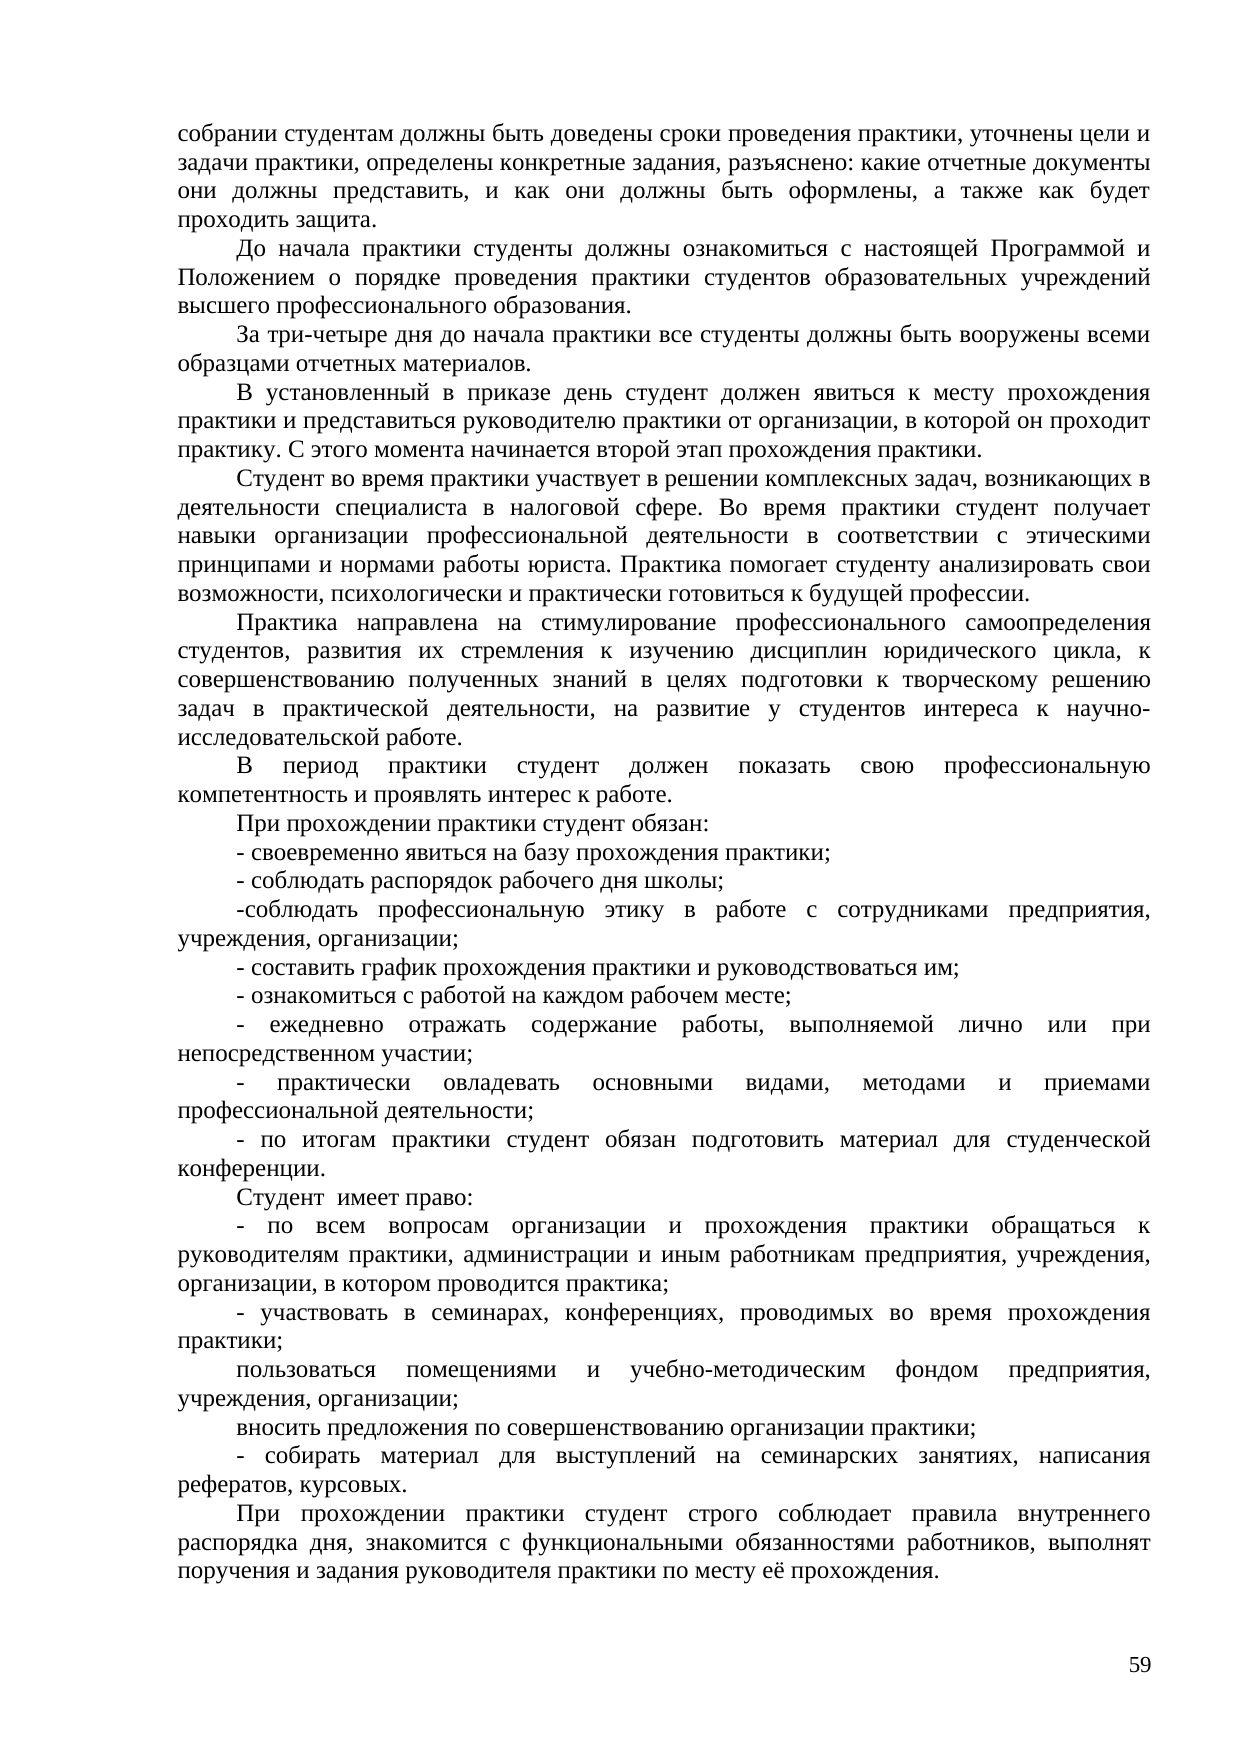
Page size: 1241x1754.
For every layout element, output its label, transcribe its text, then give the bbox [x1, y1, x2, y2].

text - по всем вопросам организации и прохождения практики обращаться к руководителям практики, администрации и иным работникам предприятия, учреждения, организации, в котором проводится практика; [177, 1211, 1152, 1297]
text -соблюдать профессиональную этику в работе с сотрудниками предприятия, учреждения, организации; [177, 894, 1152, 952]
text При прохождении практики студент строго соблюдает правила внутреннего распорядка дня, знакомится с функциональными обязанностями работников, выполнят поручения и задания руководителя практики по месту её прохождения. [177, 1498, 1152, 1584]
text Студент имеет право: [177, 1182, 1152, 1211]
text вносить предложения по совершенствованию организации практики; [177, 1412, 1152, 1441]
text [177, 118, 1152, 233]
text - составить график прохождения практики и руководствоваться им; [177, 952, 1152, 981]
text Практика направлена на стимулирование профессионального самоопределения студентов, развития их стремления к изучению дисциплин юридического цикла, к совершенствованию полученных знаний в целях подготовки к творческому решению задач в практической деятельности, на развитие у студентов интереса к научно-исследовательской работе. [177, 607, 1152, 751]
text пользоваться помещениями и учебно-методическим фондом предприятия, учреждения, организации; [177, 1354, 1152, 1412]
text Студент во время практики участвует в решении комплексных задач, возникающих в деятельности специалиста в налоговой сфере. Во время практики студент получает навыки организации профессиональной деятельности в соответствии с этическими принципами и нормами работы юриста. Практика помогает студенту анализировать свои возможности, психологически и практически готовиться к будущей профессии. [177, 463, 1152, 607]
text - участвовать в семинарах, конференциях, проводимых во время прохождения практики; [177, 1297, 1152, 1354]
text - практически овладевать основными видами, методами и приемами профессиональной деятельности; [177, 1067, 1152, 1124]
text - соблюдать распорядок рабочего дня школы; [177, 866, 1152, 894]
text - по итогам практики студент обязан подготовить материал для студенческой конференции. [177, 1124, 1152, 1182]
text - своевременно явиться на базу прохождения практики; [177, 837, 1152, 866]
text До начала практики студенты должны ознакомиться с настоящей Программой и Положением о порядке проведения практики студентов образовательных учреждений высшего профессионального образования. [177, 233, 1152, 319]
text - собирать материал для выступлений на семинарских занятиях, написания рефератов, курсовых. [177, 1441, 1152, 1498]
text - ежедневно отражать содержание работы, выполняемой лично или при непосредственном участии; [177, 1009, 1152, 1067]
text - ознакомиться с работой на каждом рабочем месте; [177, 981, 1152, 1009]
text В период практики студент должен показать свою профессиональную компетентность и проявлять интерес к работе. [177, 751, 1152, 808]
text За три-четыре дня до начала практики все студенты должны быть вооружены всеми образцами отчетных материалов. [177, 319, 1152, 377]
text При прохождении практики студент обязан: [177, 808, 1152, 837]
text В установленный в приказе день студент должен явиться к месту прохождения практики и представиться руководителю практики от организации, в которой он проходит практику. С этого момента начинается второй этап прохождения практики. [177, 377, 1152, 463]
